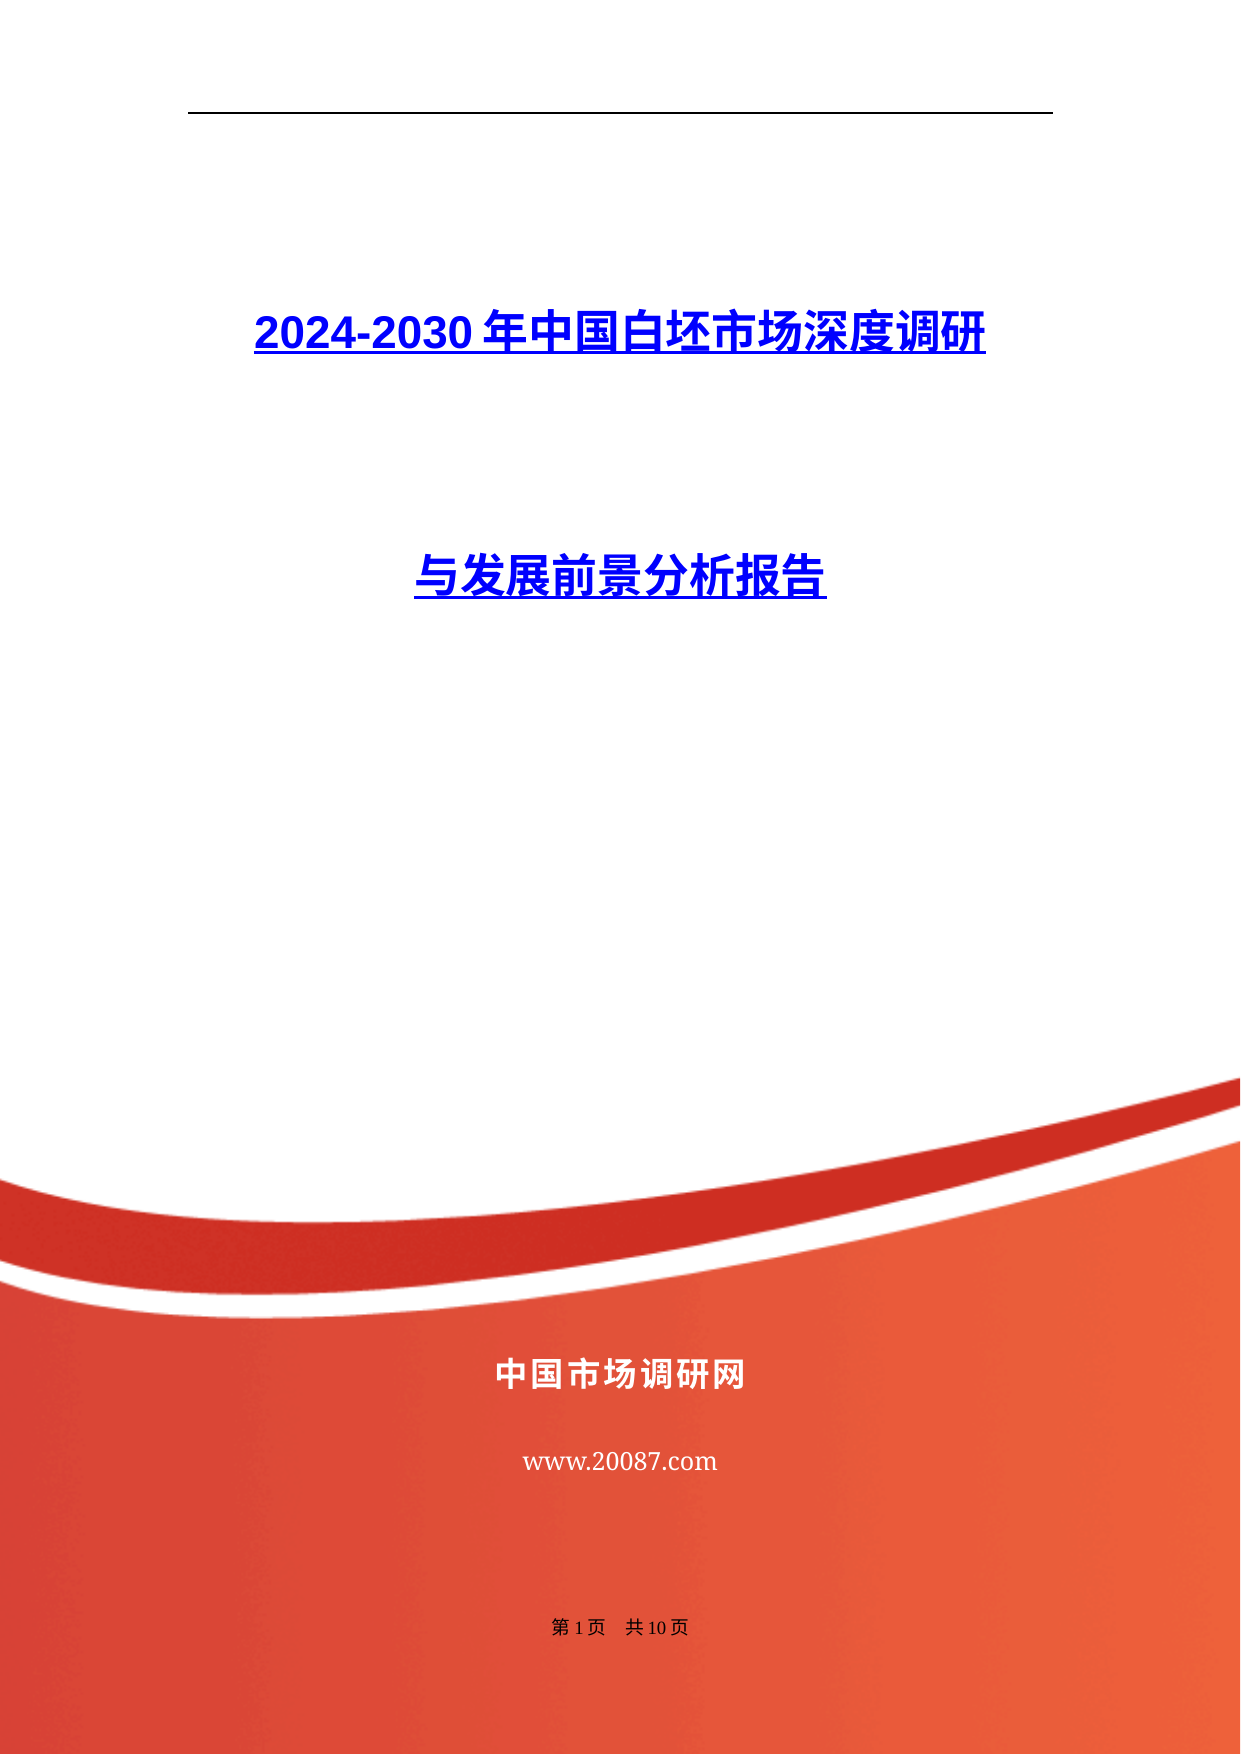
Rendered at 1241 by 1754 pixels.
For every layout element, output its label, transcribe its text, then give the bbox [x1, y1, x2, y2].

subtitle 中国市场调研网 [187, 1339, 1053, 1404]
table_header 2024-2030年中国白坯市场深度调研与发展前景分析报告 [188, 207, 1053, 773]
picture [0, 1006, 1241, 1754]
text www.20087.com [187, 1428, 1053, 1493]
